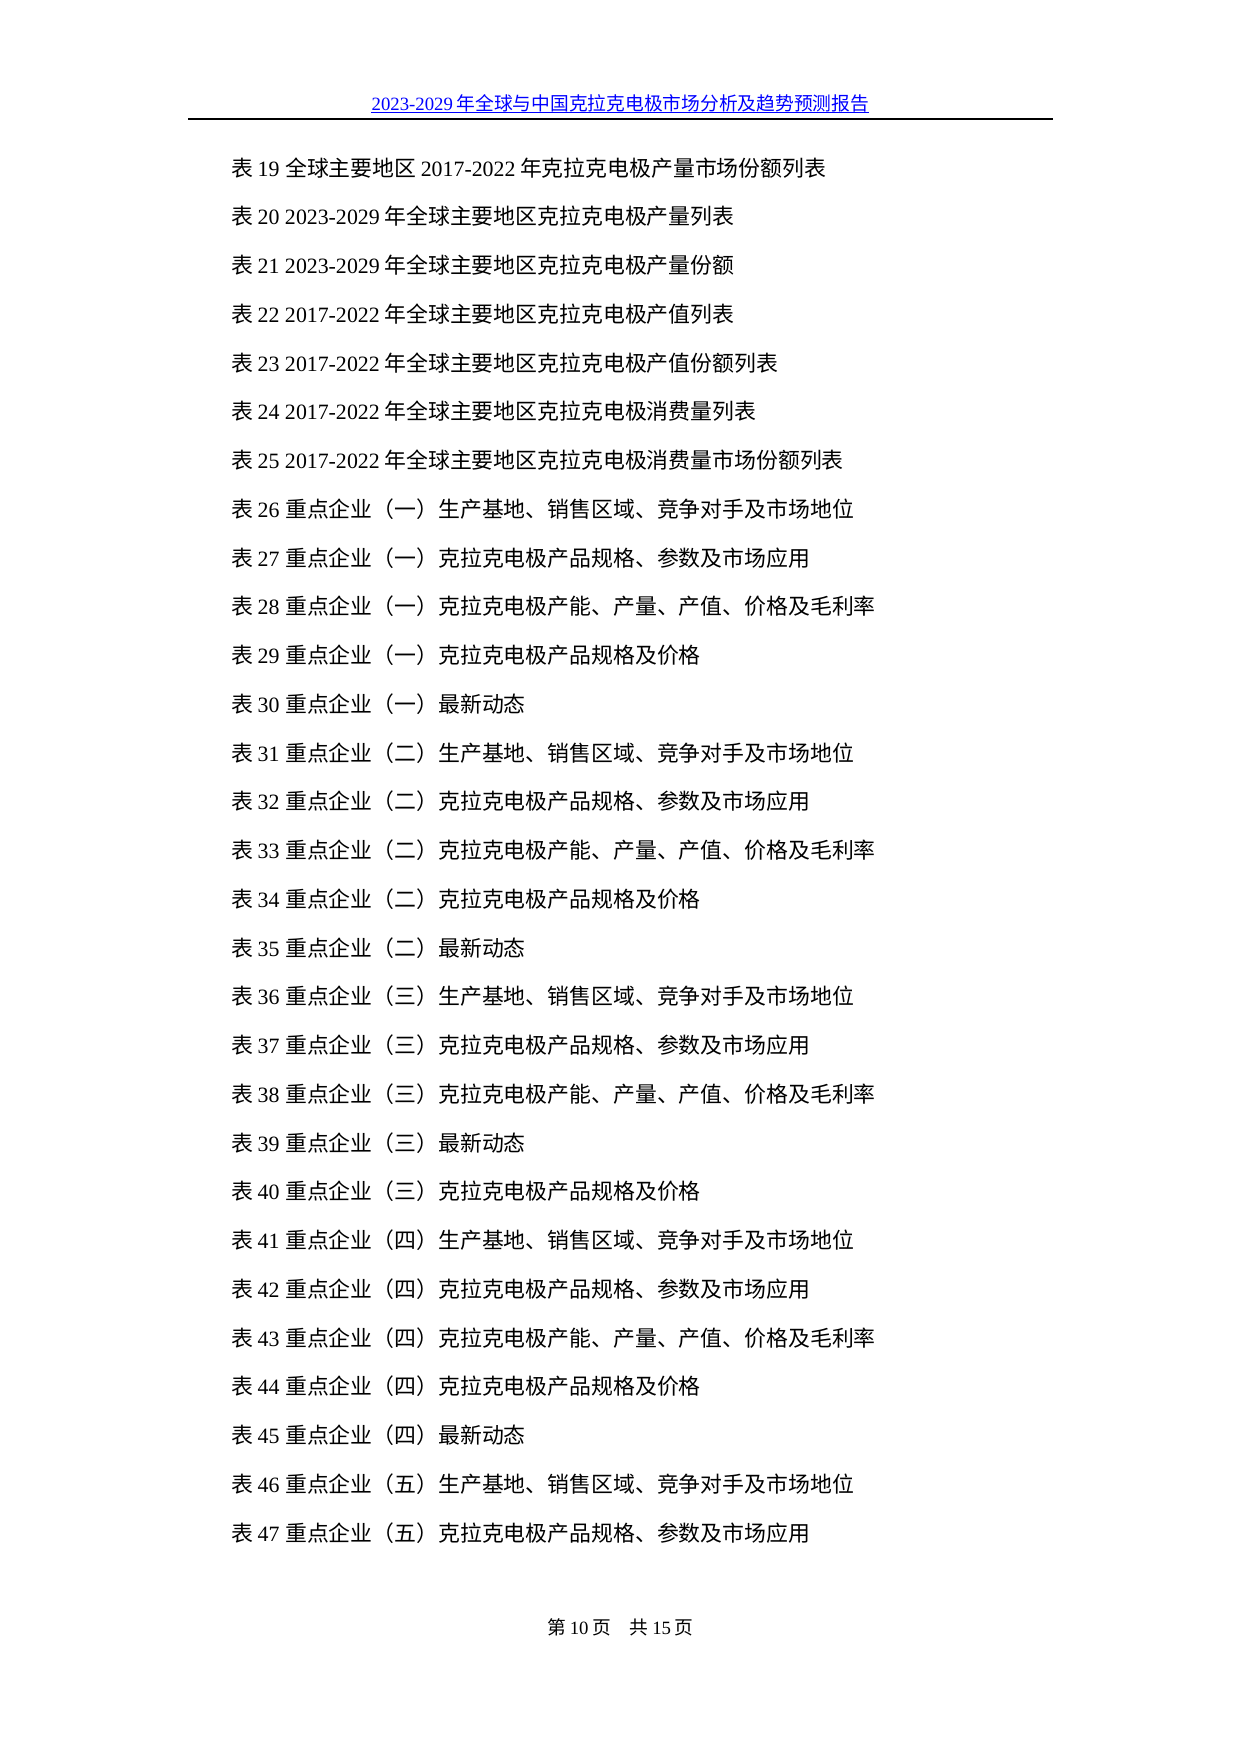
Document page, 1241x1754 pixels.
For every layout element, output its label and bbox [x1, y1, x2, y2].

text [187, 150, 1053, 1548]
